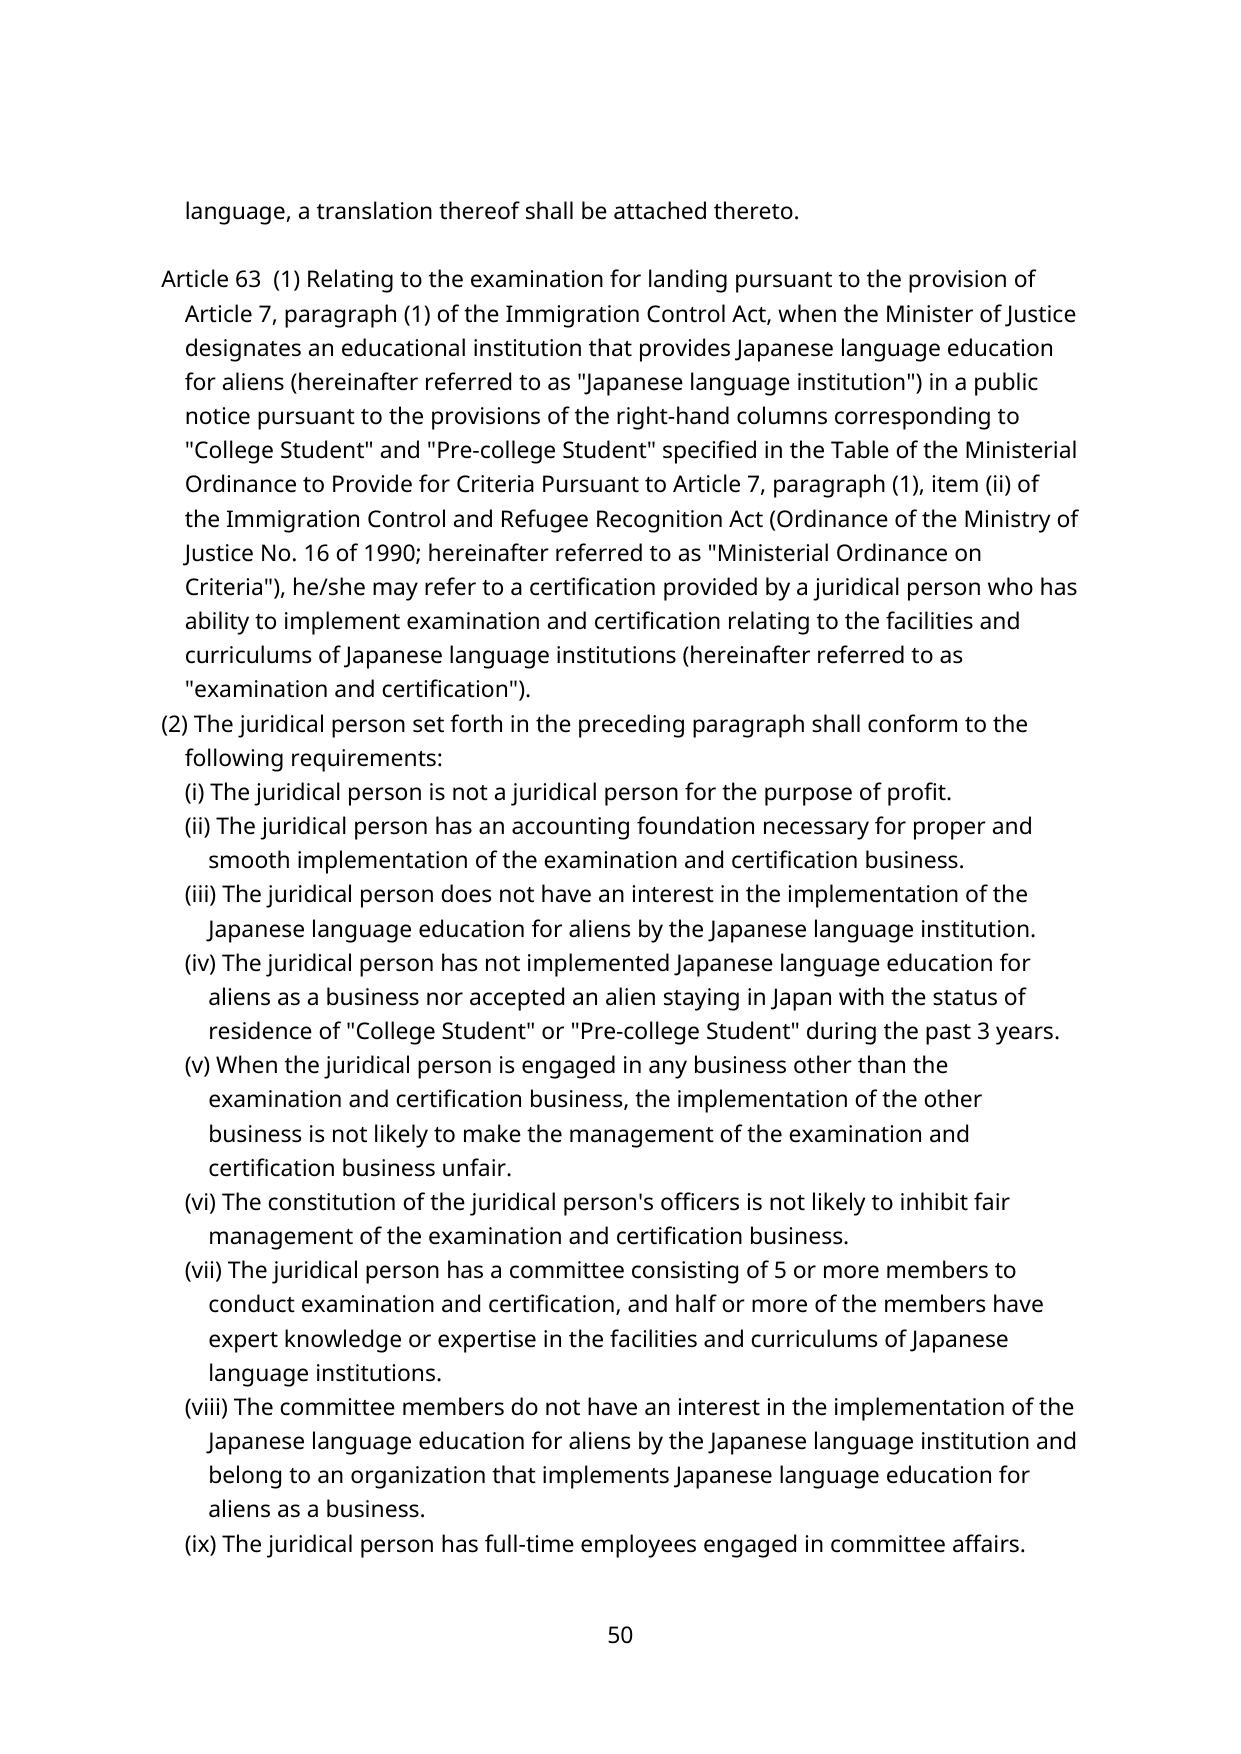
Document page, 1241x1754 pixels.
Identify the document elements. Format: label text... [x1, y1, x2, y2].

text (iv) The juridical person has not implemented Japanese language education for aliens as a business nor accepted an alien staying in Japan with the status of residence of "College Student" or "Pre-college Student" during the past 3 years. [184, 945, 1079, 1048]
text Article 63 (1) Relating to the examination for landing pursuant to the provision of Article 7, paragraph (1) of the Immigration Control Act, when the Minister of Justice designates an educational institution that provides Japanese language education for aliens (hereinafter referred to as "Japanese language institution") in a public notice pursuant to the provisions of the right-hand columns corresponding to "College Student" and "Pre-college Student" specified in the Table of the Ministerial Ordinance to Provide for Criteria Pursuant to Article 7, paragraph (1), item (ii) of the Immigration Control and Refugee Recognition Act (Ordinance of the Ministry of Justice No. 16 of 1990; hereinafter referred to as "Ministerial Ordinance on Criteria"), he/she may refer to a certification provided by a juridical person who has ability to implement examination and certification relating to the facilities and curriculums of Japanese language institutions (hereinafter referred to as "examination and certification"). [161, 262, 1079, 706]
text (2) The juridical person set forth in the preceding paragraph shall conform to the following requirements: [161, 706, 1079, 774]
text (viii) The committee members do not have an interest in the implementation of the Japanese language education for aliens by the Japanese language institution and belong to an organization that implements Japanese language education for aliens as a business. [184, 1389, 1079, 1526]
text (v) When the juridical person is engaged in any business other than the examination and certification business, the implementation of the other business is not likely to make the management of the examination and certification business unfair. [184, 1048, 1079, 1184]
text (ii) The juridical person has an accounting foundation necessary for proper and smooth implementation of the examination and certification business. [184, 809, 1079, 877]
text (vi) The constitution of the juridical person's officers is not likely to inhibit fair management of the examination and certification business. [184, 1184, 1079, 1253]
text (vii) The juridical person has a committee consisting of 5 or more members to conduct examination and certification, and half or more of the members have expert knowledge or expertise in the facilities and curriculums of Japanese language institutions. [184, 1253, 1079, 1389]
text (i) The juridical person is not a juridical person for the purpose of profit. [184, 774, 1079, 809]
text (ix) The juridical person has full-time employees engaged in committee affairs. [184, 1526, 1079, 1560]
text (iii) The juridical person does not have an interest in the implementation of the Japanese language education for aliens by the Japanese language institution. [184, 877, 1079, 945]
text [161, 194, 1079, 228]
